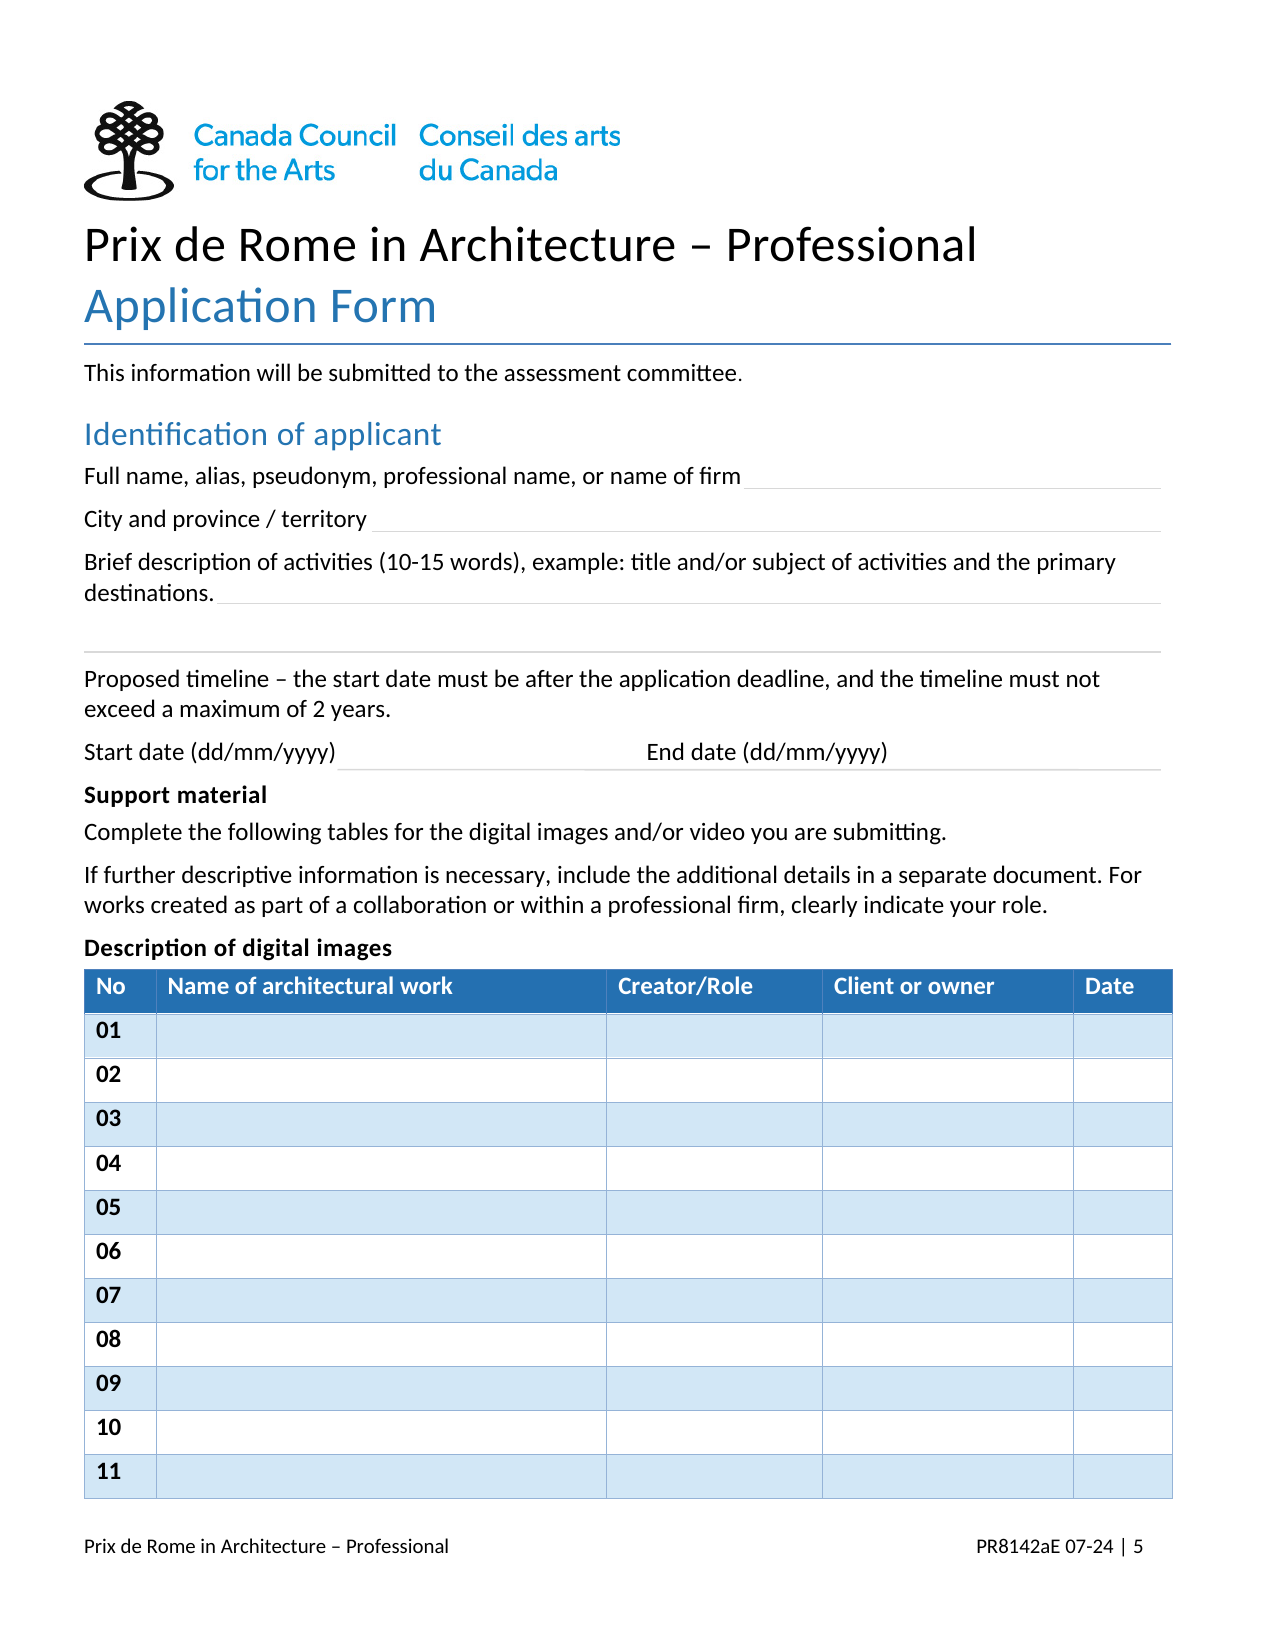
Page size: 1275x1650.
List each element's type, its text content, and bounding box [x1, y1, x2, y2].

subtitle Prix de Rome in Architecture – Professional [84, 213, 1171, 274]
table_cell [1074, 1455, 1172, 1498]
table_cell [1074, 1059, 1172, 1102]
table_cell [157, 1323, 606, 1366]
text Full name, alias, pseudonym, professional name, or name of firm [84, 460, 1171, 491]
table_cell [1074, 1367, 1172, 1410]
table_cell [607, 1059, 822, 1102]
text Brief description of activities (10-15 words), example: title and/or subject of activities and the primary destinations. [84, 546, 1171, 607]
table_cell [157, 1015, 606, 1057]
text Complete the following tables for the digital images and/or video you are submitting. [84, 816, 1171, 847]
subtitle Identification of applicant [84, 413, 1171, 454]
table_cell 01 [85, 1015, 156, 1057]
text This information will be submitted to the assessment committee. [84, 358, 1171, 388]
table_cell [157, 1411, 606, 1454]
table_cell [1074, 1411, 1172, 1454]
table_cell [607, 1191, 822, 1234]
subtitle Application Form [84, 274, 1171, 343]
table_cell [823, 1323, 1073, 1366]
table_cell [823, 1147, 1073, 1190]
table_cell [1074, 1147, 1172, 1190]
table_cell [1074, 1235, 1172, 1278]
table_cell [157, 1147, 606, 1190]
text If further descriptive information is necessary, include the additional details in a separate document. For works created as part of a collaboration or within a professional firm, clearly indicate your role. [84, 859, 1171, 920]
table_cell 03 [85, 1103, 156, 1146]
table_cell [823, 1103, 1073, 1146]
table_cell [157, 1235, 606, 1278]
table_cell 05 [85, 1191, 156, 1234]
picture [83, 101, 620, 201]
table_cell 09 [85, 1367, 156, 1410]
table_cell [823, 1367, 1073, 1410]
table_cell 06 [85, 1235, 156, 1278]
table_cell [1074, 1279, 1172, 1322]
table_header Date [1074, 970, 1172, 1013]
table_cell [1074, 1015, 1172, 1057]
table_cell [607, 1323, 822, 1366]
table_cell [823, 1191, 1073, 1234]
table_header Client or owner [823, 970, 1073, 1013]
table_cell [607, 1279, 822, 1322]
table_cell 11 [85, 1455, 156, 1498]
table_cell [1074, 1103, 1172, 1146]
table_cell [823, 1279, 1073, 1322]
subtitle Support material [84, 779, 1171, 810]
table_cell 04 [85, 1147, 156, 1190]
table_cell [607, 1411, 822, 1454]
table_cell [1074, 1323, 1172, 1366]
table_header No [85, 970, 156, 1013]
table_cell [823, 1015, 1073, 1057]
table_cell [157, 1279, 606, 1322]
table_cell [157, 1059, 606, 1102]
table_cell [1074, 1191, 1172, 1234]
text Start date (dd/mm/yyyy) End date (dd/mm/yyyy) [84, 736, 1171, 767]
table_cell 02 [85, 1059, 156, 1102]
table_cell [823, 1455, 1073, 1498]
table_cell [157, 1191, 606, 1234]
table_cell [157, 1455, 606, 1498]
text Proposed timeline – the start date must be after the application deadline, and the timeline must not exceed a maximum of 2 years. [84, 663, 1171, 724]
table_cell [823, 1059, 1073, 1102]
table_cell [607, 1367, 822, 1410]
text City and province / territory [84, 503, 1171, 534]
table_header Name of architectural work [157, 970, 606, 1013]
table_cell [157, 1103, 606, 1146]
table_cell [607, 1235, 822, 1278]
table_cell [607, 1147, 822, 1190]
table_cell [607, 1103, 822, 1146]
table_cell 10 [85, 1411, 156, 1454]
table_cell [823, 1411, 1073, 1454]
table_cell 08 [85, 1323, 156, 1366]
table_cell [607, 1015, 822, 1057]
table_header Creator/Role [607, 970, 822, 1013]
table_cell 07 [85, 1279, 156, 1322]
table_cell [607, 1455, 822, 1498]
picture [606, 134, 617, 143]
subtitle Description of digital images [84, 933, 1171, 963]
table_cell [823, 1235, 1073, 1278]
table_cell [157, 1367, 606, 1410]
